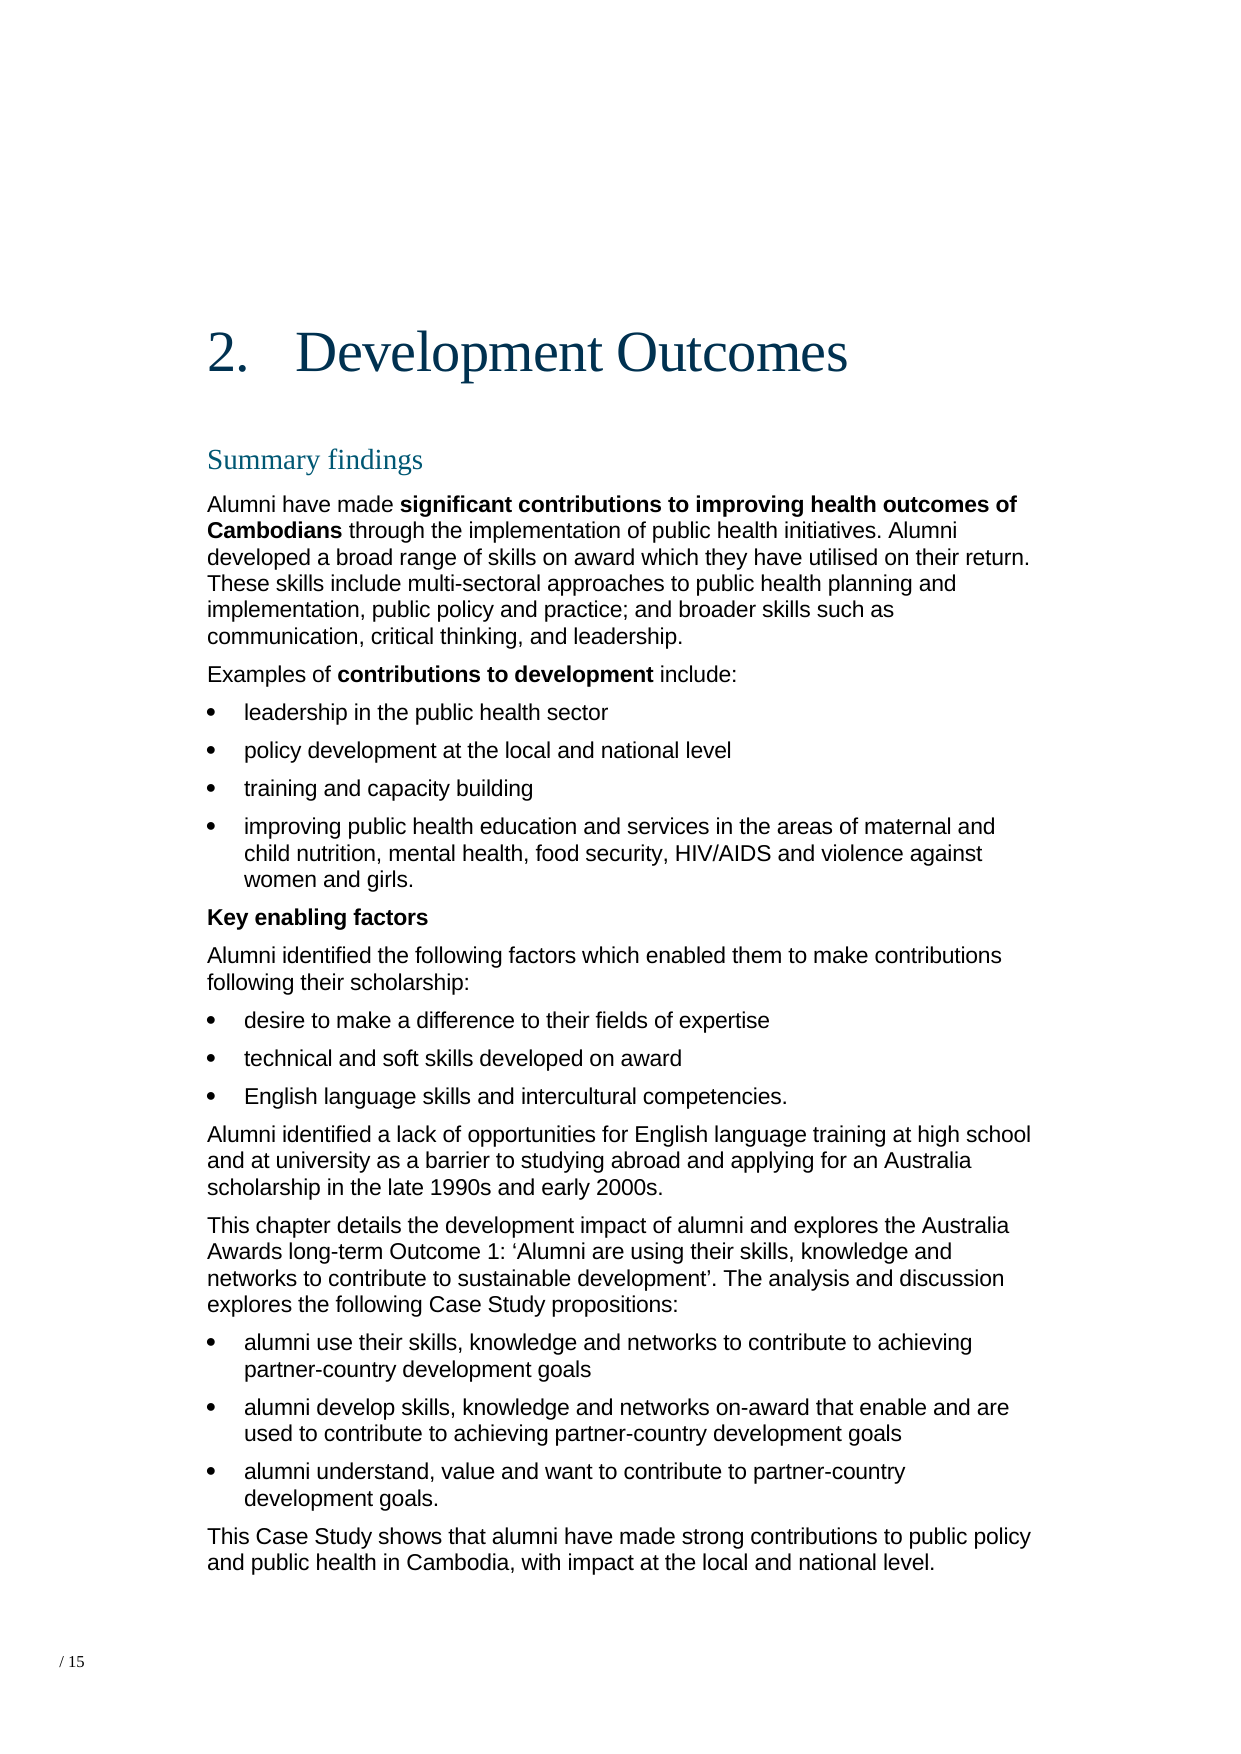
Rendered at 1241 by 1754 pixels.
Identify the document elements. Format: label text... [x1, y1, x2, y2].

subtitle Development Outcomes [207, 325, 1033, 383]
text improving public health education and services in the areas of maternal and child nutrition, mental health, food security, HIV/AIDS and violence against women and girls. [207, 813, 1033, 892]
text Key enabling factors [207, 904, 1033, 931]
text technical and soft skills developed on award [207, 1045, 1033, 1071]
text alumni use their skills, knowledge and networks to contribute to achieving partner-country development goals [207, 1329, 1033, 1382]
text alumni understand, value and want to contribute to partner-country development goals. [207, 1458, 1033, 1511]
text desire to make a difference to their fields of expertise [207, 1007, 1033, 1033]
text This chapter details the development impact of alumni and explores the Australia Awards long-term Outcome 1: ‘Alumni are using their skills, knowledge and networks to contribute to sustainable development’. The analysis and discussion explores the following Case Study propositions: [207, 1212, 1033, 1317]
text Examples of contributions to development include: [207, 661, 1033, 687]
text training and capacity building [207, 775, 1033, 802]
text Alumni identified a lack of opportunities for English language training at high school and at university as a barrier to studying abroad and applying for an Australia scholarship in the late 1990s and early 2000s. [207, 1121, 1033, 1200]
text leadership in the public health sector [207, 699, 1033, 725]
text English language skills and intercultural competencies. [207, 1083, 1033, 1109]
subtitle Summary findings [207, 442, 1033, 476]
text This Case Study shows that alumni have made strong contributions to public policy and public health in Cambodia, with impact at the local and national level. [207, 1523, 1033, 1575]
text Alumni have made significant contributions to improving health outcomes of Cambodians through the implementation of public health initiatives. Alumni developed a broad range of skills on award which they have utilised on their return. These skills include multi-sectoral approaches to public health planning and implementation, public policy and practice; and broader skills such as communication, critical thinking, and leadership. [207, 491, 1033, 649]
text alumni develop skills, knowledge and networks on-award that enable and are used to contribute to achieving partner-country development goals [207, 1394, 1033, 1446]
text Alumni identified the following factors which enabled them to make contributions following their scholarship: [207, 942, 1033, 995]
text policy development at the local and national level [207, 737, 1033, 763]
